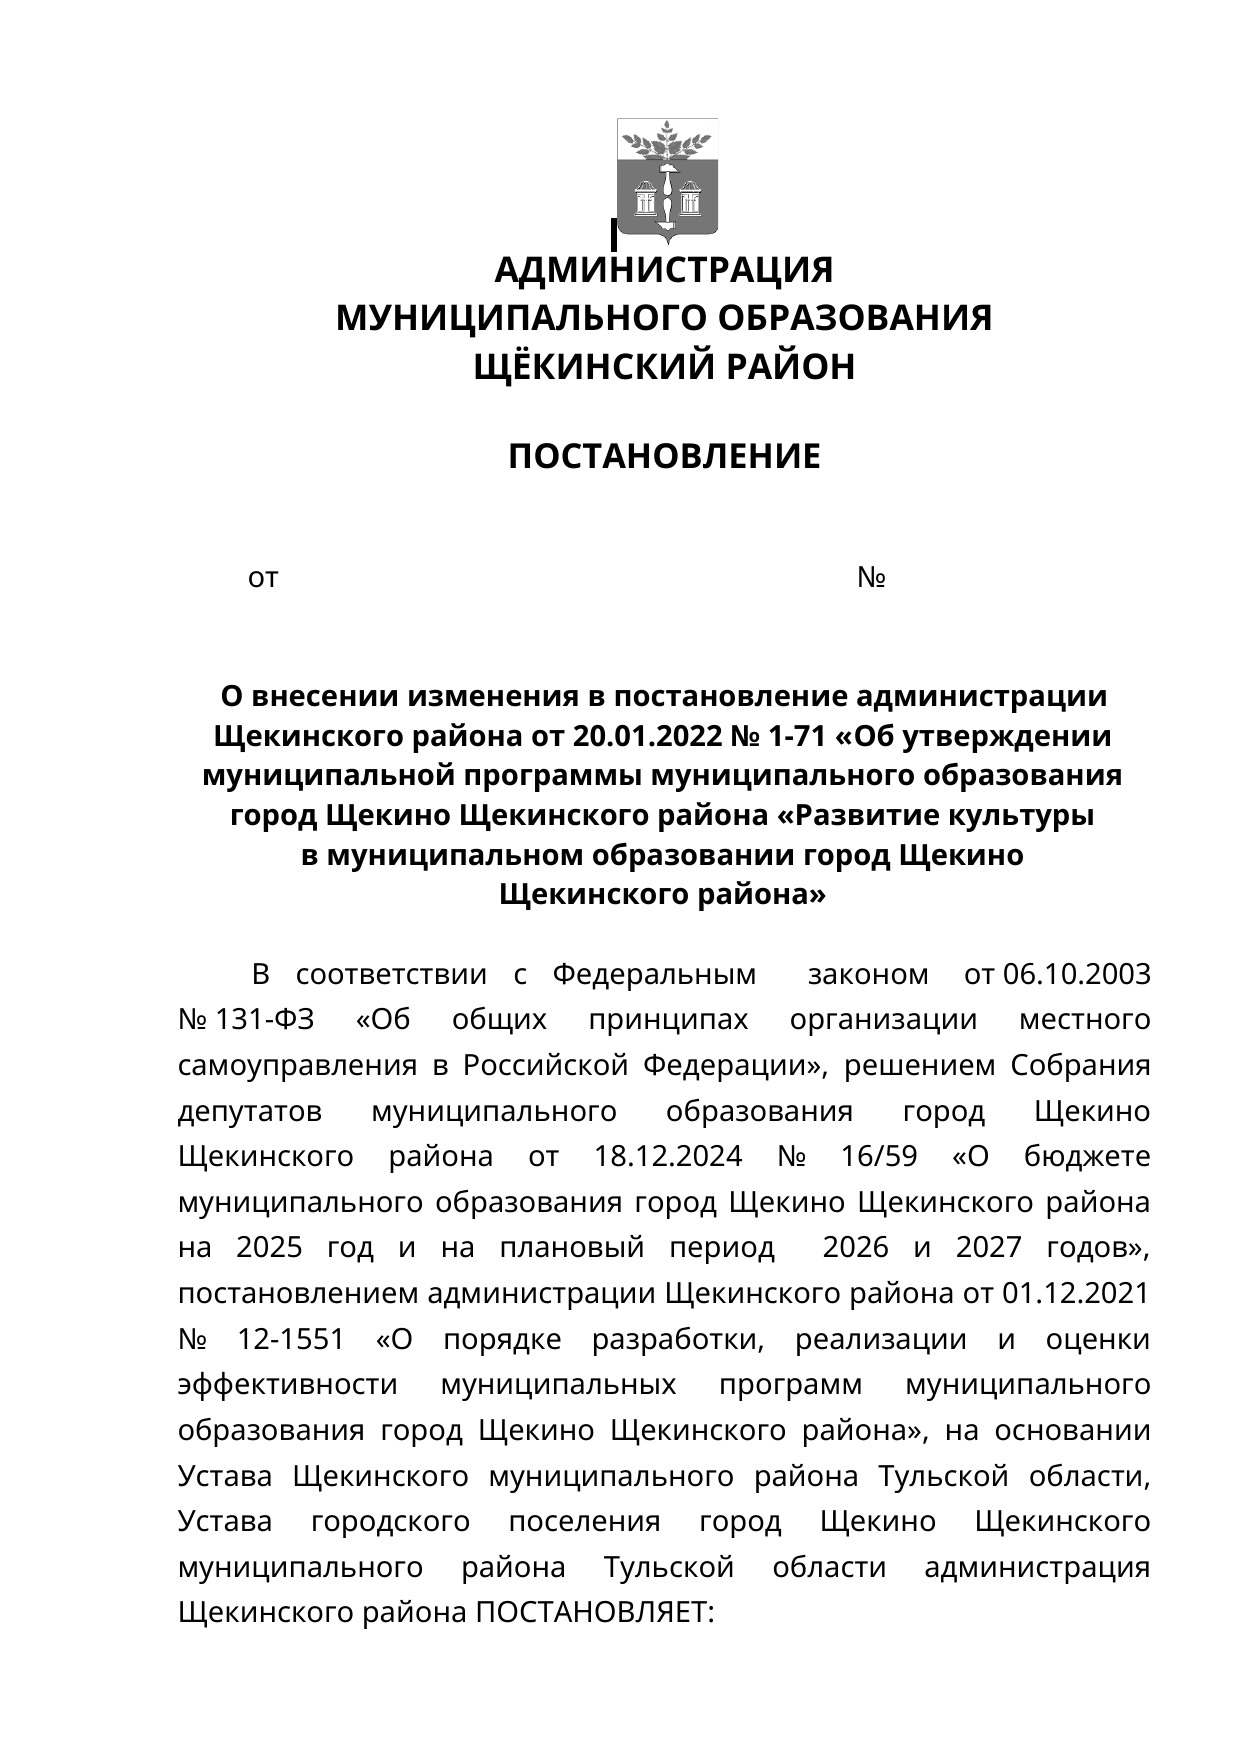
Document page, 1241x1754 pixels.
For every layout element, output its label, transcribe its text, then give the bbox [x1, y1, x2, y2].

table_header № [845, 556, 1096, 596]
text Щекинского района» [177, 873, 1148, 913]
table_header от [236, 556, 845, 596]
text В соответствии с Федеральным законом от 06.10.2003 № 131-ФЗ «Об общих принципах организации местного самоуправления в Российской Федерации», решением Собрания депутатов муниципального образования город Щекино Щекинского района от 18.12.2024 № 16/59 «О бюджете муниципального образования город Щекино Щекинского района на 2025 год и на плановый период 2026 и 2027 годов», постановлением администрации Щекинского района от 01.12.2021 № 12-1551 «О порядке разработки, реализации и оценки эффективности муниципальных программ муниципального образования город Щекино Щекинского района», на основании Устава Щекинского муниципального района Тульской области, Устава городского поселения город Щекино Щекинского муниципального района Тульской области администрация Щекинского района ПОСТАНОВЛЯЕТ: [177, 953, 1152, 1631]
text АДМИНИСТРАЦИЯ [177, 245, 1152, 293]
picture [617, 118, 719, 245]
text город Щекино Щекинского района «Развитие культуры [177, 794, 1148, 834]
text МУНИЦИПАЛЬНОГО ОБРАЗОВАНИЯ [177, 293, 1152, 341]
text О внесении изменения в постановление администрации [177, 675, 1152, 715]
text Щекинского района от 20.01.2022 № 1-71 «Об утверждении муниципальной программы муниципального образования [177, 715, 1148, 794]
text ЩЁКИНСКИЙ РАЙОН [177, 341, 1152, 389]
text в муниципальном образовании город Щекино [177, 834, 1148, 873]
text ПОСТАНОВЛЕНИЕ [177, 452, 1152, 473]
